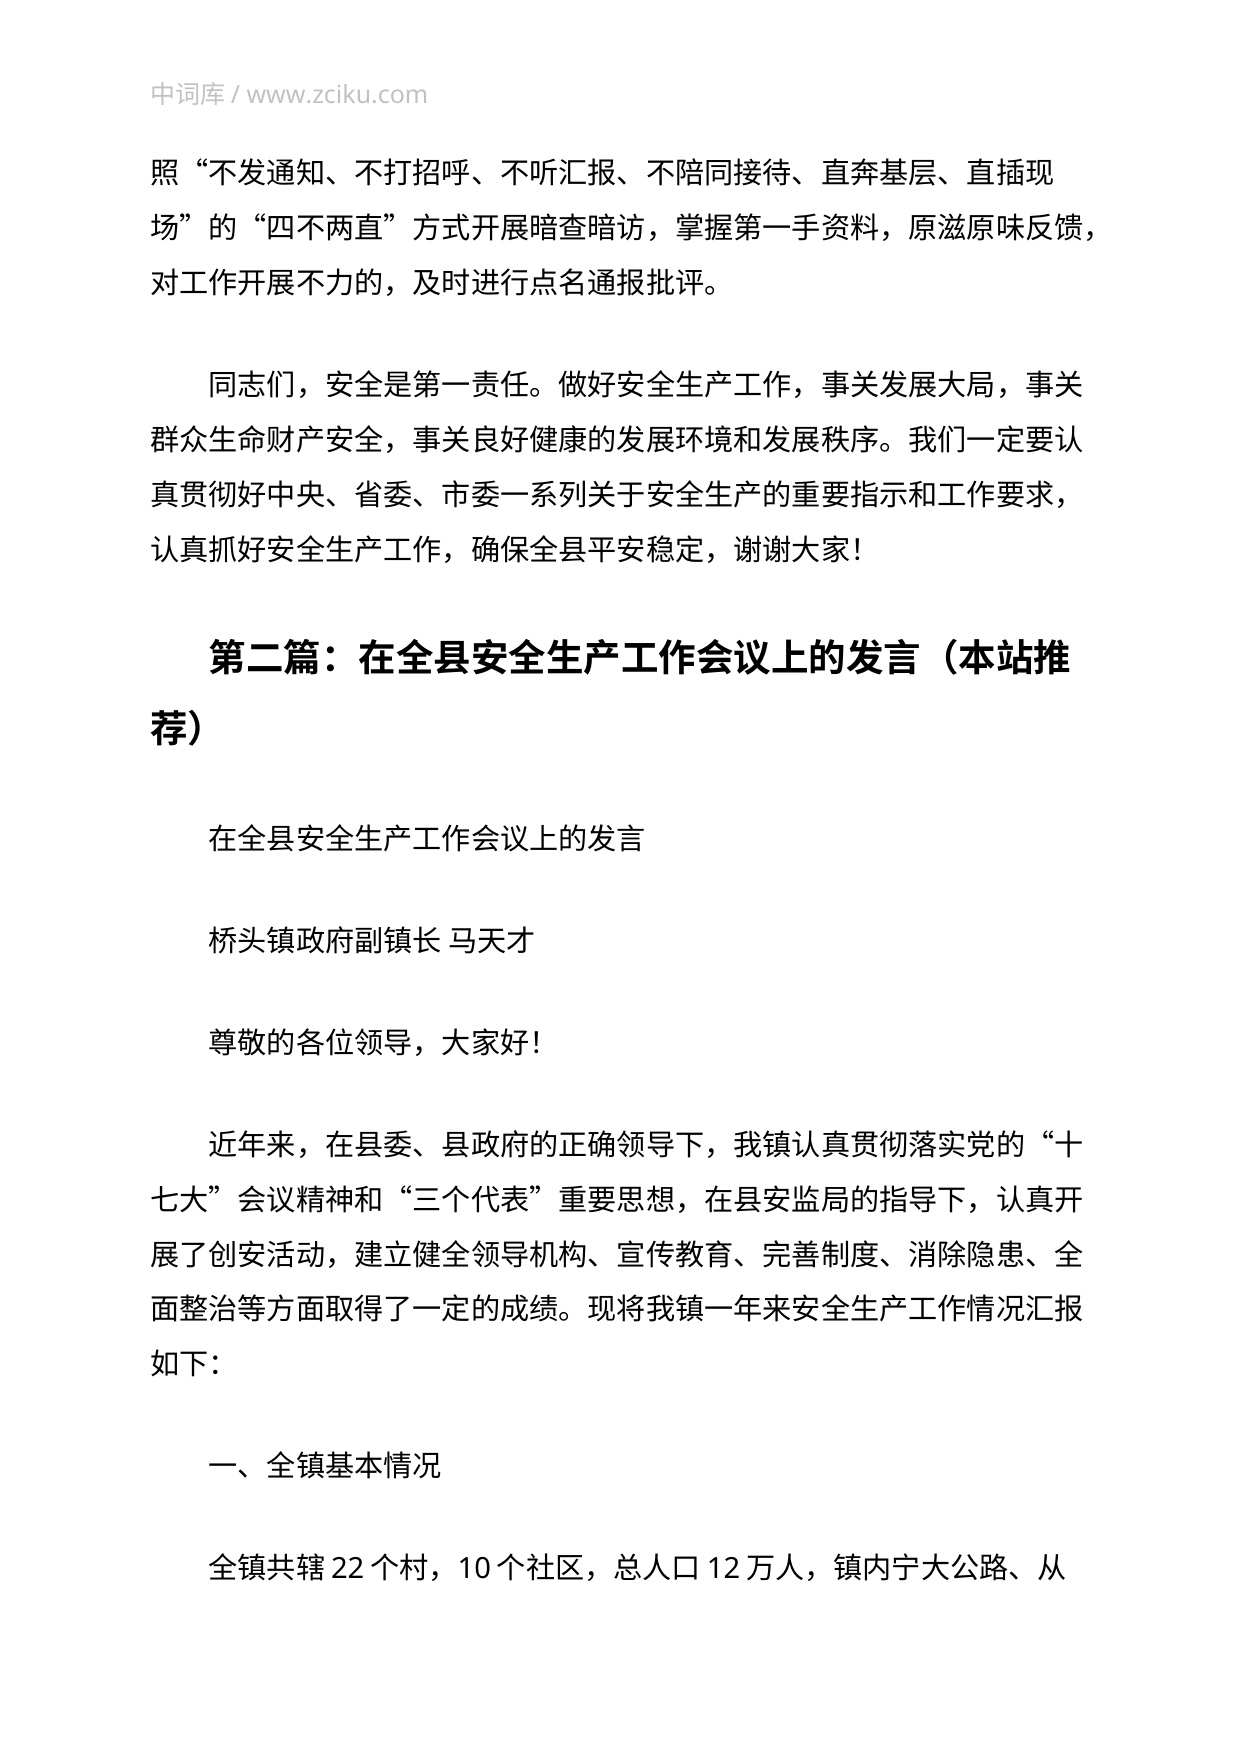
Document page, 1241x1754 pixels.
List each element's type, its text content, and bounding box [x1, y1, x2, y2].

text 同志们，安全是第一责任。做好安全生产工作，事关发展大局，事关群众生命财产安全，事关良好健康的发展环境和发展秩序。我们一定要认真贯彻好中央、省委、市委一系列关于安全生产的重要指示和工作要求，认真抓好安全生产工作，确保全县平安稳定，谢谢大家！ [150, 362, 1090, 568]
text 在全县安全生产工作会议上的发言 [150, 816, 1090, 858]
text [150, 150, 1090, 302]
text 一、全镇基本情况 [150, 1443, 1090, 1485]
text 近年来，在县委、县政府的正确领导下，我镇认真贯彻落实党的“十七大”会议精神和“三个代表”重要思想，在县安监局的指导下，认真开展了创安活动，建立健全领导机构、宣传教育、完善制度、消除隐患、全面整治等方面取得了一定的成绩。现将我镇一年来安全生产工作情况汇报如下： [150, 1121, 1090, 1383]
text 尊敬的各位领导，大家好！ [150, 1019, 1090, 1062]
text 第二篇：在全县安全生产工作会议上的发言（本站推荐） [150, 628, 1090, 753]
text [150, 1544, 1090, 1587]
text 桥头镇政府副镇长 马天才 [150, 918, 1090, 960]
